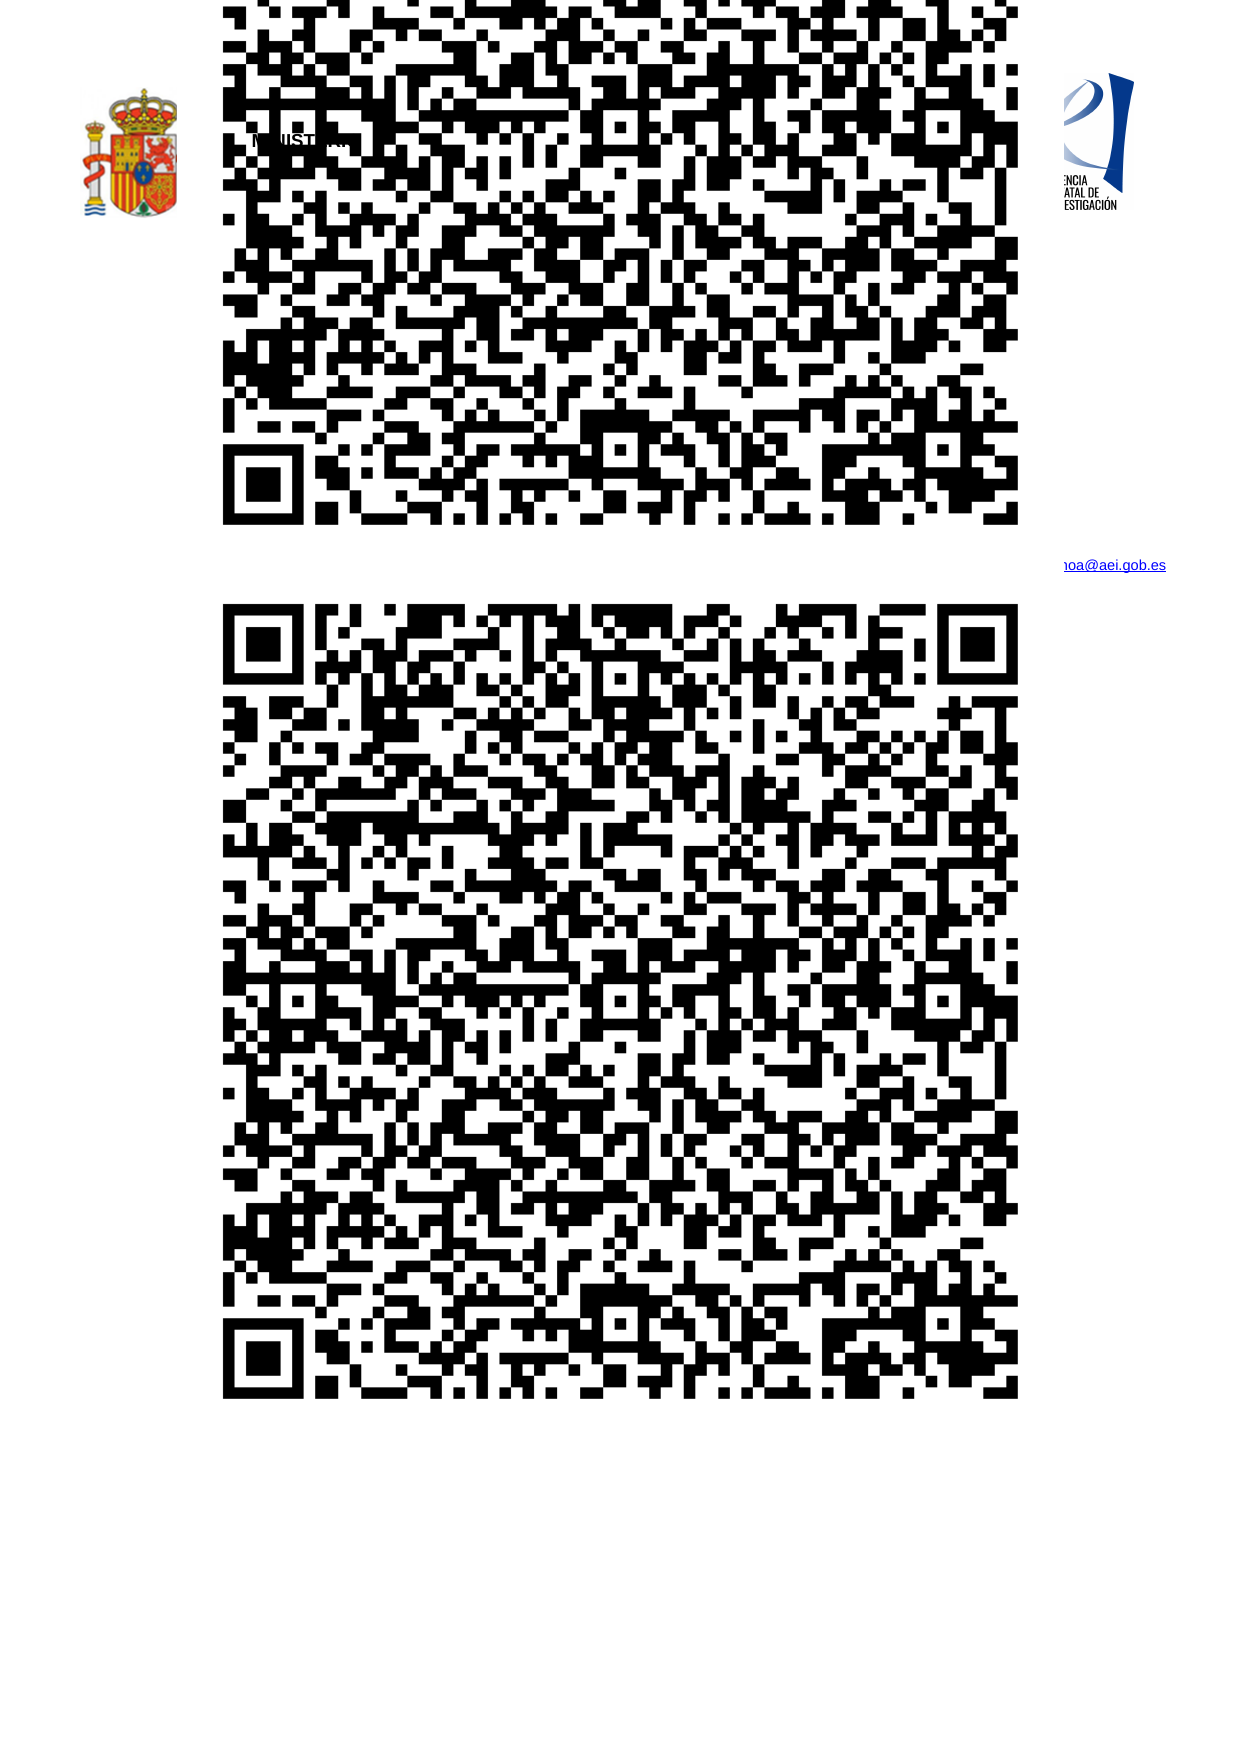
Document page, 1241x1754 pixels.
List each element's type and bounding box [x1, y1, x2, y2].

picture [80, 0, 1134, 1445]
